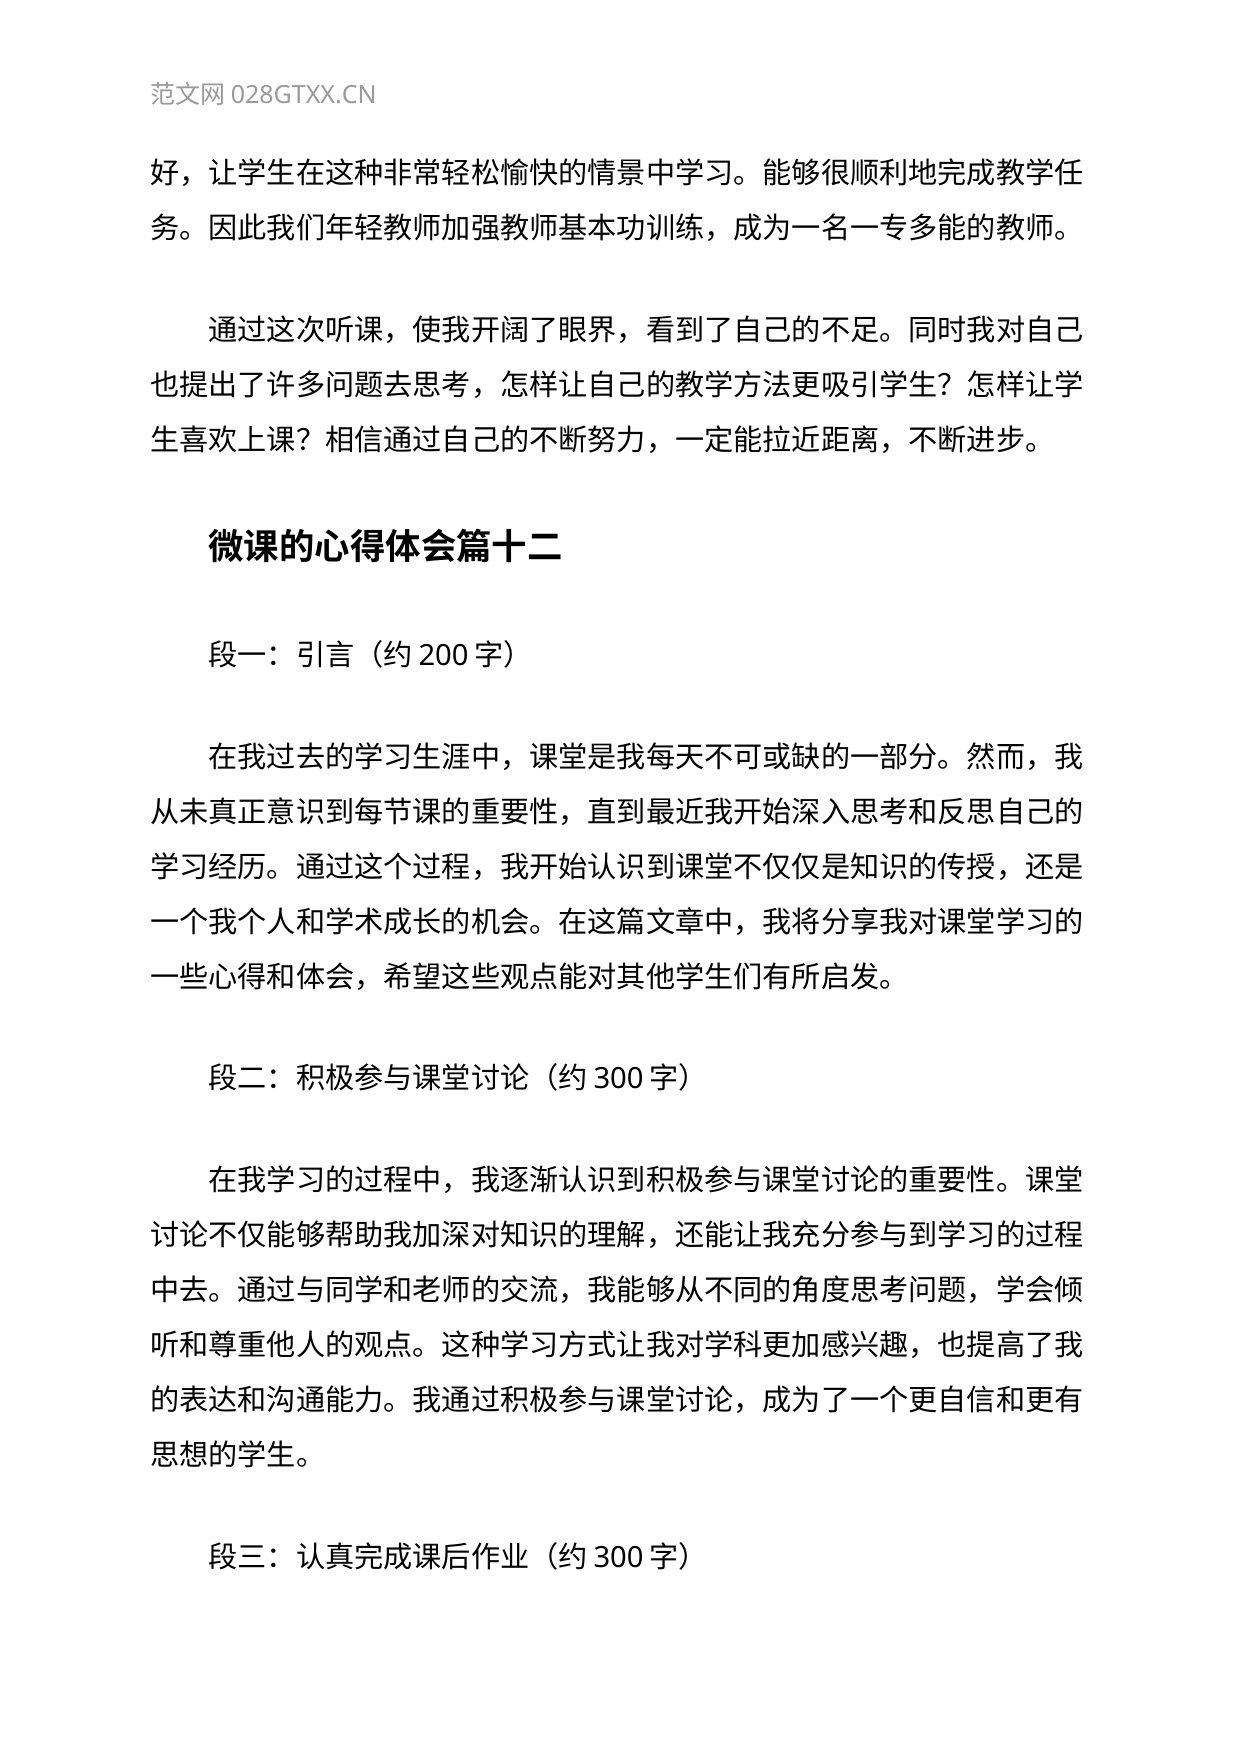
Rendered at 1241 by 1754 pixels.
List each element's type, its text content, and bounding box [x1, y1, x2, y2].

text 段二：积极参与课堂讨论（约300字） [150, 1055, 1090, 1097]
text 段一：引言（约200字） [150, 632, 1090, 674]
text 在我过去的学习生涯中，课堂是我每天不可或缺的一部分。然而，我从未真正意识到每节课的重要性，直到最近我开始深入思考和反思自己的学习经历。通过这个过程，我开始认识到课堂不仅仅是知识的传授，还是一个我个人和学术成长的机会。在这篇文章中，我将分享我对课堂学习的一些心得和体会，希望这些观点能对其他学生们有所启发。 [150, 734, 1090, 996]
text 微课的心得体会篇十二 [150, 518, 1090, 569]
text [150, 150, 1090, 247]
text 通过这次听课，使我开阔了眼界，看到了自己的不足。同时我对自己也提出了许多问题去思考，怎样让自己的教学方法更吸引学生？怎样让学生喜欢上课？相信通过自己的不断努力，一定能拉近距离，不断进步。 [150, 307, 1090, 459]
text 段三：认真完成课后作业（约300字） [150, 1533, 1090, 1576]
text 在我学习的过程中，我逐渐认识到积极参与课堂讨论的重要性。课堂讨论不仅能够帮助我加深对知识的理解，还能让我充分参与到学习的过程中去。通过与同学和老师的交流，我能够从不同的角度思考问题，学会倾听和尊重他人的观点。这种学习方式让我对学科更加感兴趣，也提高了我的表达和沟通能力。我通过积极参与课堂讨论，成为了一个更自信和更有思想的学生。 [150, 1157, 1090, 1474]
